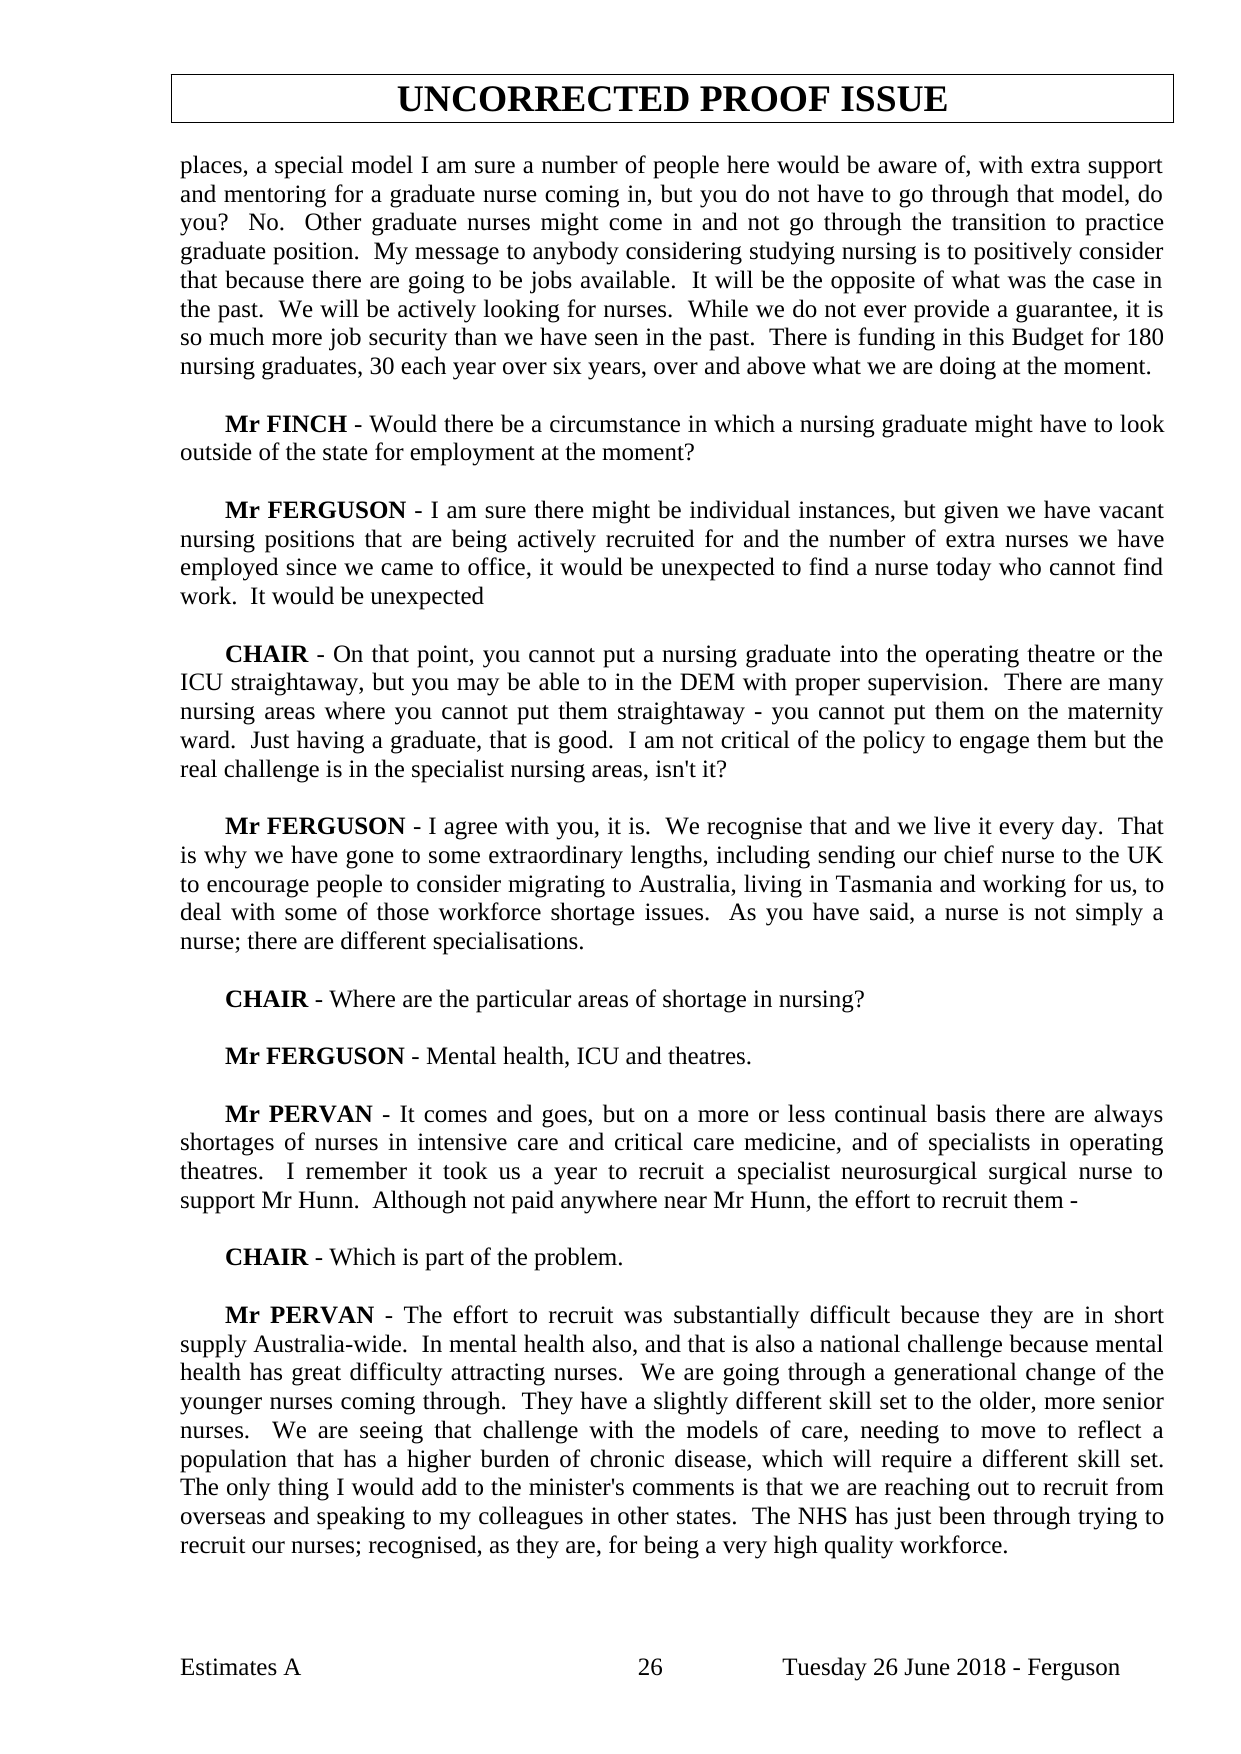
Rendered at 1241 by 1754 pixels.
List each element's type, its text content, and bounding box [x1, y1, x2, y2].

text CHAIR - On that point, you cannot put a nursing graduate into the operating theatre or the ICU straightaway, but you may be able to in the DEM with proper supervision. There are many nursing areas where you cannot put them straightaway - you cannot put them on the maternity ward. Just having a graduate, that is good. I am not critical of the policy to engage them but the real challenge is in the specialist nursing areas, isn't it? [180, 639, 1165, 782]
text Mr PERVAN - It comes and goes, but on a more or less continual basis there are always shortages of nurses in intensive care and critical care medicine, and of specialists in operating theatres. I remember it took us a year to recruit a specialist neurosurgical surgical nurse to support Mr Hunn. Although not paid anywhere near Mr Hunn, the effort to recruit them - [180, 1099, 1165, 1214]
text Mr FINCH - Would there be a circumstance in which a nursing graduate might have to look outside of the state for employment at the moment? [180, 409, 1165, 466]
text Mr FERGUSON - I agree with you, it is. We recognise that and we live it every day. That is why we have gone to some extraordinary lengths, including sending our chief nurse to the UK to encourage people to consider migrating to Australia, living in Tasmania and working for us, to deal with some of those workforce shortage issues. As you have said, a nurse is not simply a nurse; there are different specialisations. [180, 811, 1165, 955]
text Mr FERGUSON - Mental health, ICU and theatres. [180, 1041, 1165, 1070]
text Mr FERGUSON - I am sure there might be individual instances, but given we have vacant nursing positions that are being actively recruited for and the number of extra nurses we have employed since we came to office, it would be unexpected to find a nurse today who cannot find work. It would be unexpected [180, 495, 1165, 610]
text Mr PERVAN - The effort to recruit was substantially difficult because they are in short supply Australia-wide. In mental health also, and that is also a national challenge because mental health has great difficulty attracting nurses. We are going through a generational change of the younger nurses coming through. They have a slightly different skill set to the older, more senior nurses. We are seeing that challenge with the models of care, needing to move to reflect a population that has a higher burden of chronic disease, which will require a different skill set. The only thing I would add to the minister's comments is that we are reaching out to recruit from overseas and speaking to my colleagues in other states. The NHS has just been through trying to recruit our nurses; recognised, as they are, for being a very high quality workforce. [180, 1300, 1165, 1559]
text CHAIR - Which is part of the problem. [180, 1242, 1165, 1271]
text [180, 150, 1165, 380]
text CHAIR - Where are the particular areas of shortage in nursing? [180, 984, 1165, 1012]
